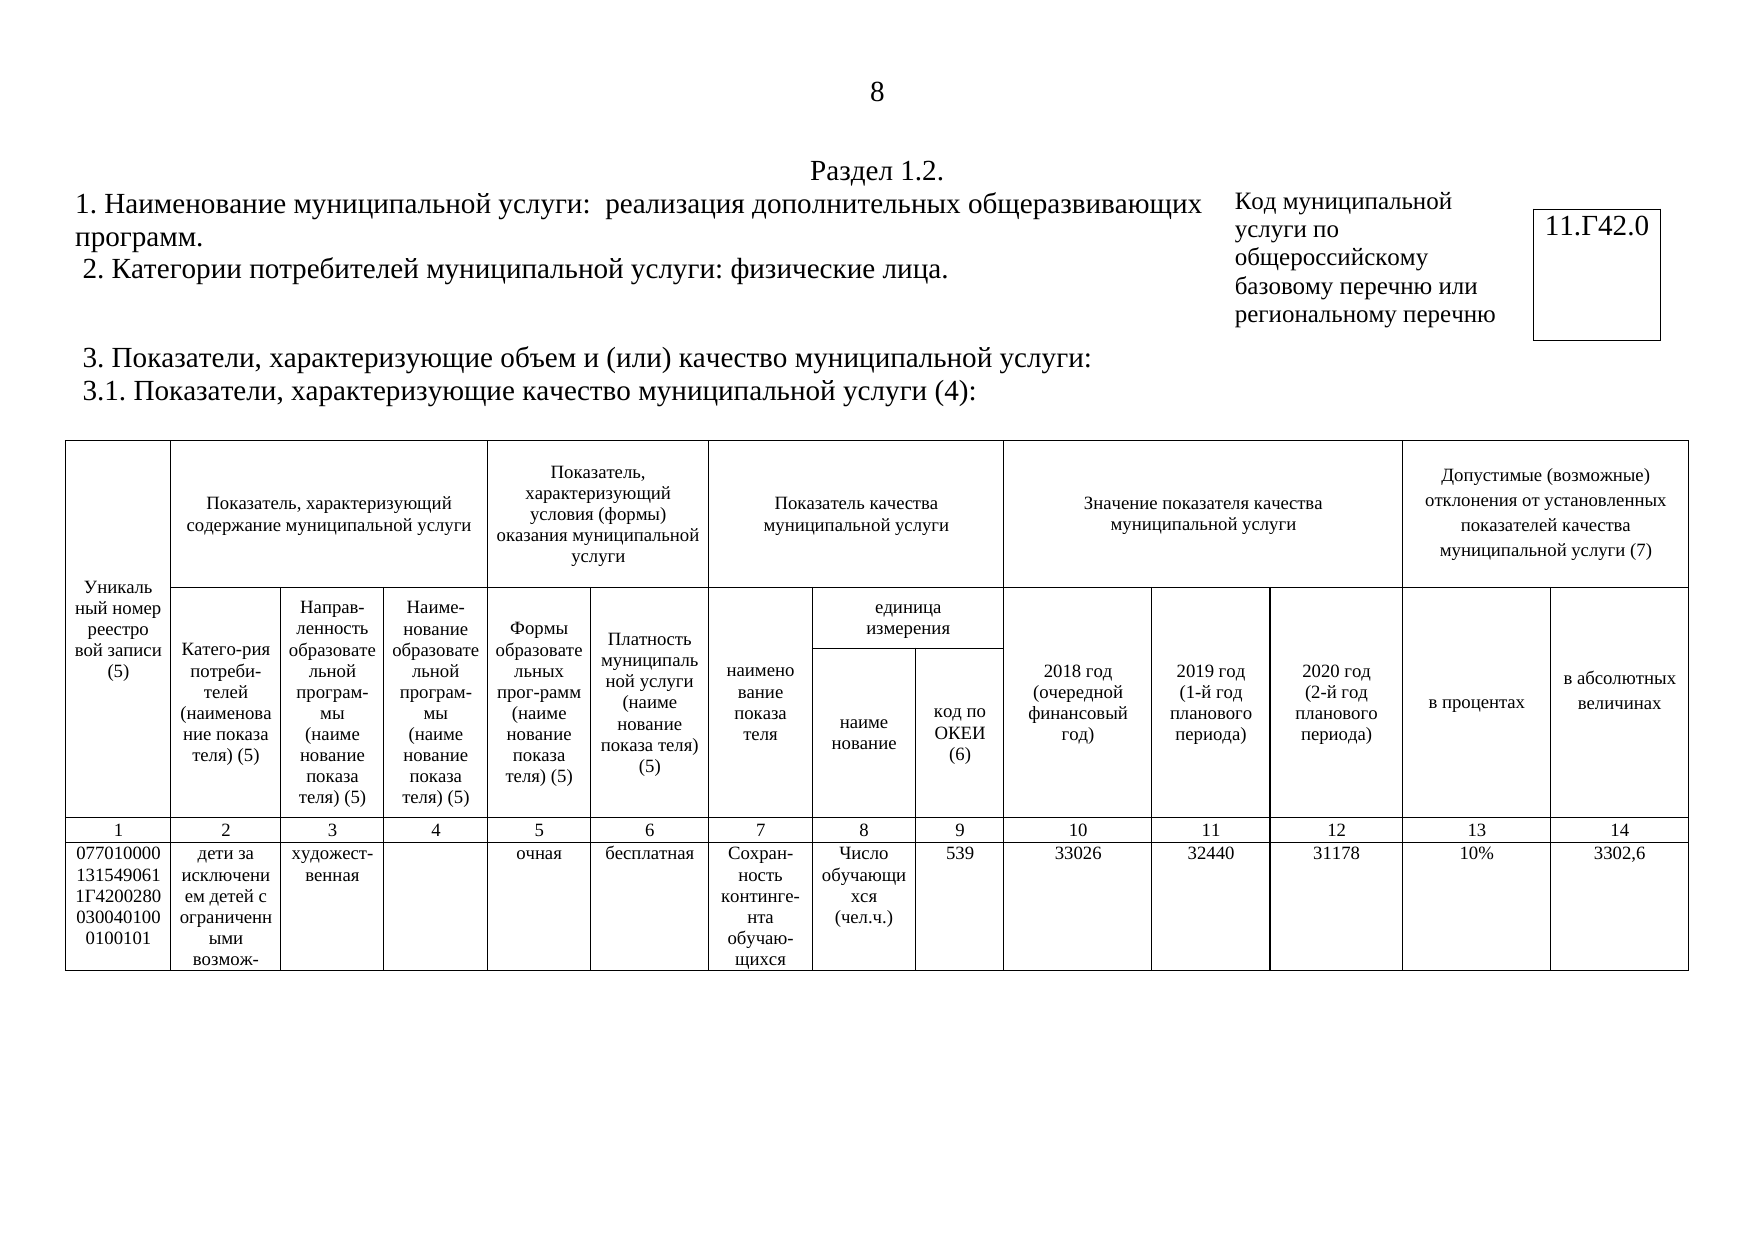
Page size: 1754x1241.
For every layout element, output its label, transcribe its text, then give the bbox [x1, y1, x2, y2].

table_cell 4 [384, 818, 487, 842]
table_cell бесплатная [591, 843, 708, 970]
table_cell единица измерения [813, 588, 1003, 648]
table_header Значение показателя качества муниципальной услуги [1004, 441, 1402, 587]
table_cell 3302,6 [1551, 843, 1688, 970]
table_cell Формы образовательных прог-рамм (наиме нование показа теля) (5) [488, 588, 590, 817]
table_cell 14 [1551, 818, 1688, 842]
table_cell 1 [66, 818, 170, 842]
table_header Показатель, характеризующий содержание муниципальной услуги [171, 441, 487, 587]
table_cell 539 [916, 843, 1003, 970]
table_cell в процентах [1403, 588, 1550, 817]
table_cell 12 [1271, 818, 1402, 842]
table_cell Катего-рия потреби-телей (наименова ние показа теля) (5) [171, 588, 280, 817]
table_cell 10 [1004, 818, 1151, 842]
table_cell 31178 [1271, 843, 1402, 970]
table_cell [384, 843, 487, 970]
table_cell художест-венная [281, 843, 383, 970]
table_header Показатель качества муниципальной услуги [709, 441, 1003, 587]
table_cell Число обучающихся (чел.ч.) [813, 843, 915, 970]
table_cell 2020 год (2-й год планового периода) [1271, 588, 1402, 817]
table_cell 5 [488, 818, 590, 842]
table_cell очная [488, 843, 590, 970]
table_cell 2019 год (1-й год планового периода) [1152, 588, 1269, 817]
table_header 1. Наименование муниципальной услуги: реализация дополнительных общеразвивающих программ. 2. Категории потребителей муниципальной услуги: физические лица. [64, 187, 1223, 341]
table_cell наимено вание показа теля [709, 588, 812, 817]
table_cell 8 [813, 818, 915, 842]
table_cell 33026 [1004, 843, 1151, 970]
table_cell 32440 [1152, 843, 1269, 970]
table_cell 13 [1403, 818, 1550, 842]
table_cell код по ОКЕИ (6) [916, 649, 1003, 817]
table_header Допустимые (возможные) отклонения от установленных показателей качества муниципальной услуги (7) [1403, 441, 1688, 587]
table_header Показатель, характеризующий условия (формы) оказания муниципальной услуги [488, 441, 708, 587]
text 3.1. Показатели, характеризующие качество муниципальной услуги (4): [75, 374, 1679, 407]
table_header Уникаль ный номер реестро вой записи (5) [66, 441, 170, 817]
table_cell 3 [281, 818, 383, 842]
table_cell 11 [1152, 818, 1269, 842]
table_cell 6 [591, 818, 708, 842]
table_cell наиме нование [813, 649, 915, 817]
table_cell 9 [916, 818, 1003, 842]
table_cell 2018 год (очередной финансовый год) [1004, 588, 1151, 817]
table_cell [171, 843, 280, 970]
table_cell Сохран-ность континге-нта обучаю-щихся [709, 843, 812, 970]
table_cell Платность муниципальной услуги (наиме нование показа теля) (5) [591, 588, 708, 817]
text Раздел 1.2. [75, 154, 1679, 187]
table_cell 2 [171, 818, 280, 842]
table_cell Направ- ленность образовательной програм-мы (наиме нование показа теля) (5) [281, 588, 383, 817]
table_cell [66, 843, 170, 970]
table_cell 10% [1403, 843, 1550, 970]
table_cell Наиме-нование образовательной програм-мы (наиме нование показа теля) (5) [384, 588, 487, 817]
text 3. Показатели, характеризующие объем и (или) качество муниципальной услуги: [75, 341, 1679, 374]
table_cell в абсолютных величинах [1551, 588, 1688, 817]
table_header Код муниципальной услуги по общероссийскому базовому перечню или региональному перечню [1223, 187, 1690, 341]
table_cell 7 [709, 818, 812, 842]
